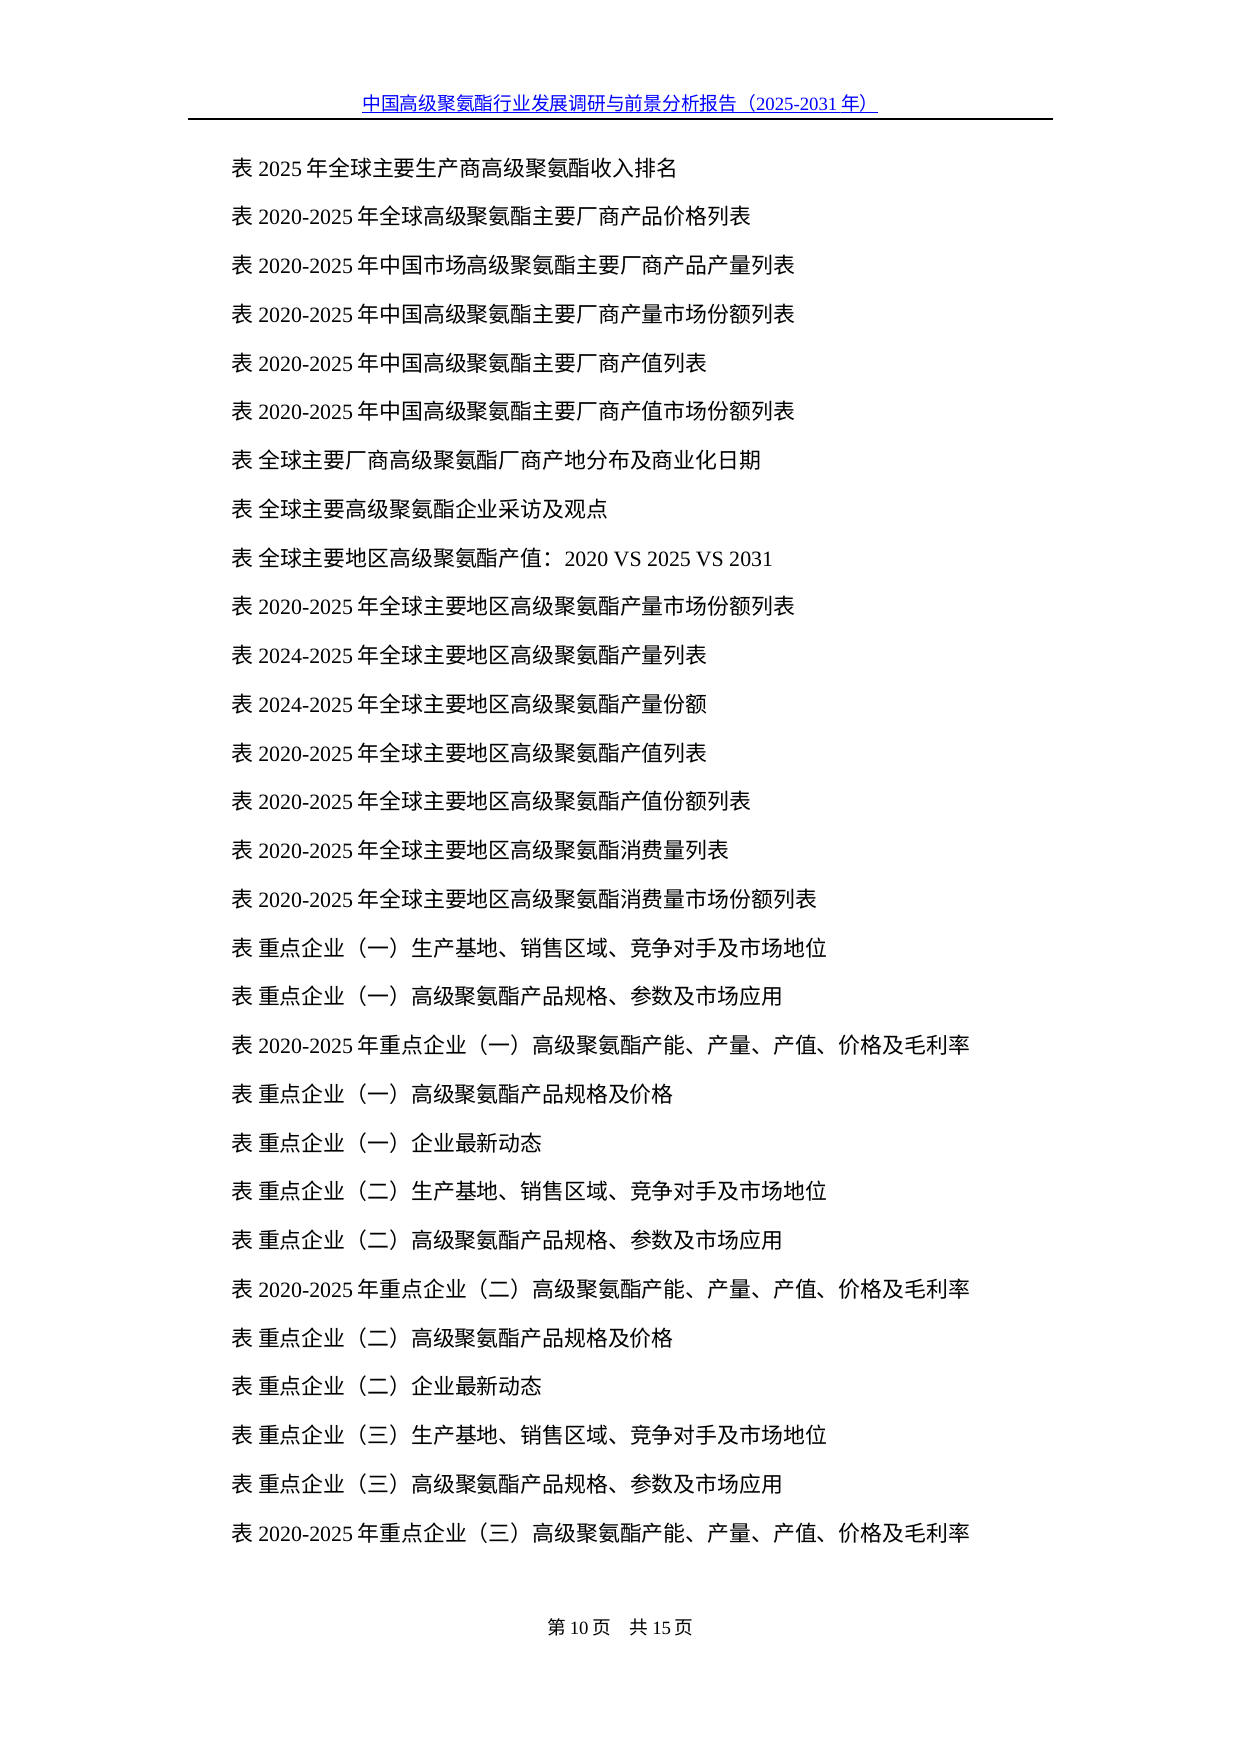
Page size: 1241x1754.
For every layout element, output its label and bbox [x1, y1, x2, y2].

text [187, 150, 1053, 1548]
